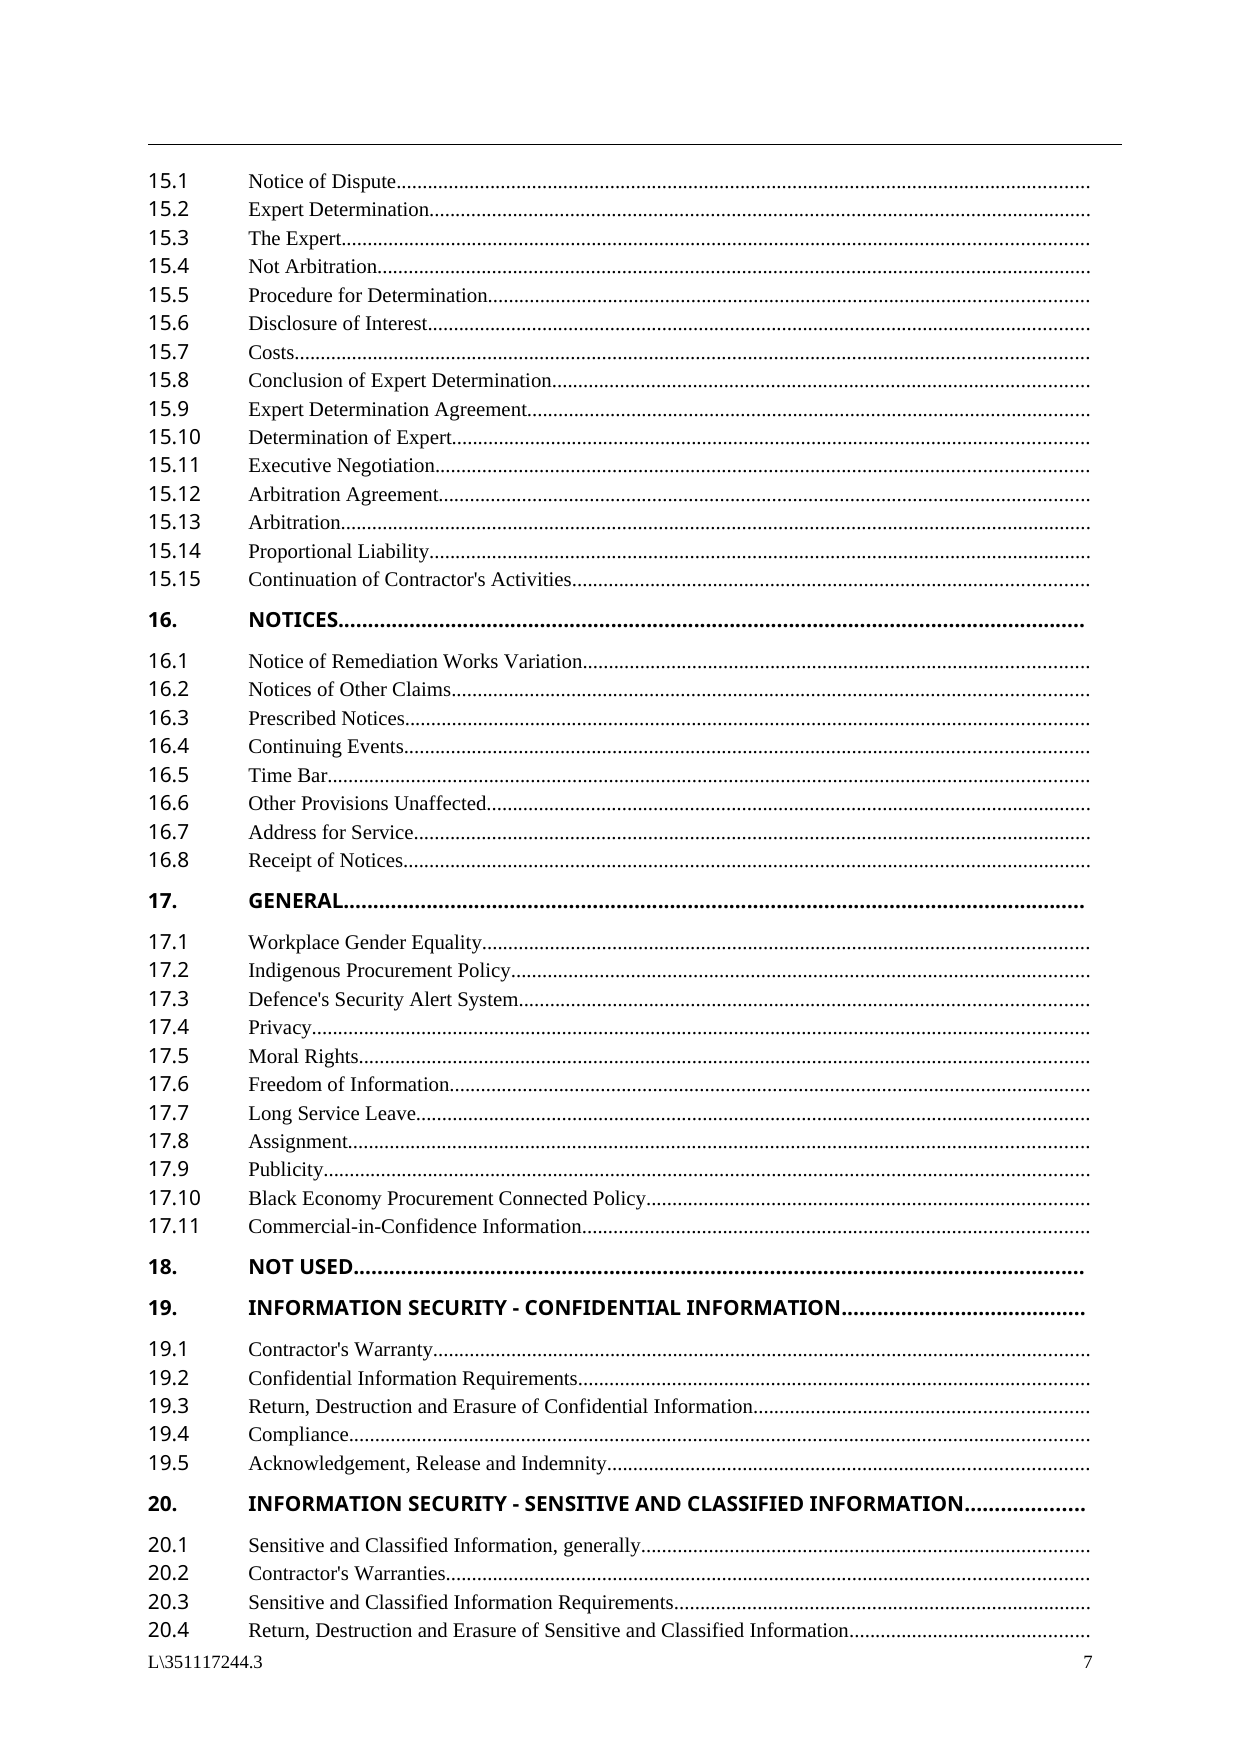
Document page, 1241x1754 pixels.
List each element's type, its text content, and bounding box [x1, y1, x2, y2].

text 15.14 Proportional Liability 110 [148, 536, 1004, 564]
text 15.15 Continuation of Contractor's Activities 110 [148, 564, 1004, 593]
text 16.2 Notices of Other Claims 111 [148, 674, 1004, 703]
text 17.4 Privacy 116 [148, 1012, 1004, 1041]
text 16.3 Prescribed Notices 111 [148, 703, 1004, 731]
text 15.12 Arbitration Agreement 109 [148, 479, 1004, 507]
text 17. GENERAL 114 [148, 886, 1004, 914]
text 16. NOTICES 110 [148, 605, 1004, 634]
text 15.5 Procedure for Determination 107 [148, 280, 1004, 308]
text 19. INFORMATION SECURITY - CONFIDENTIAL INFORMATION 123 [148, 1293, 1004, 1322]
text 17.3 Defence's Security Alert System 115 [148, 984, 1004, 1012]
text 19.3 Return, Destruction and Erasure of Confidential Information 124 [148, 1391, 1004, 1419]
text 20.4 Return, Destruction and Erasure of Sensitive and Classified Information 129 [148, 1615, 1004, 1644]
text 17.8 Assignment 119 [148, 1126, 1004, 1154]
text 20.1 Sensitive and Classified Information, generally 127 [148, 1530, 1004, 1558]
text 17.10 Black Economy Procurement Connected Policy 119 [148, 1183, 1004, 1211]
text 15.6 Disclosure of Interest 108 [148, 308, 1004, 337]
text 20.3 Sensitive and Classified Information Requirements 127 [148, 1587, 1004, 1615]
text 15.4 Not Arbitration 107 [148, 251, 1004, 280]
text 16.5 Time Bar 112 [148, 760, 1004, 788]
text 17.9 Publicity 119 [148, 1154, 1004, 1183]
text 15.9 Expert Determination Agreement 108 [148, 394, 1004, 422]
text 15.3 The Expert 107 [148, 223, 1004, 251]
text 15.13 Arbitration 109 [148, 507, 1004, 536]
text 18. not used 122 [148, 1252, 1004, 1281]
text 19.1 Contractor's Warranty 123 [148, 1334, 1004, 1363]
text 16.7 Address for Service 112 [148, 817, 1004, 845]
text 17.5 Moral Rights 117 [148, 1041, 1004, 1069]
text 17.2 Indigenous Procurement Policy 114 [148, 956, 1004, 984]
text 17.11 Commercial-in-Confidence Information 121 [148, 1211, 1004, 1240]
text 15.10 Determination of Expert 108 [148, 422, 1004, 451]
text 16.1 Notice of Remediation Works Variation 110 [148, 646, 1004, 674]
text 15.1 Notice of Dispute 107 [148, 166, 1004, 194]
text 20.2 Contractor's Warranties 127 [148, 1558, 1004, 1587]
text 17.6 Freedom of Information 119 [148, 1069, 1004, 1098]
text 15.2 Expert Determination 107 [148, 194, 1004, 223]
text 19.2 Confidential Information Requirements 123 [148, 1363, 1004, 1391]
text 17.1 Workplace Gender Equality 114 [148, 927, 1004, 956]
text 20. INFORMATION SECURITY - SENSITIVE AND CLASSIFIED INFORMATION 127 [148, 1489, 1004, 1517]
text 17.7 Long Service Leave 119 [148, 1098, 1004, 1126]
text 19.4 Compliance 125 [148, 1419, 1004, 1448]
text 15.7 Costs 108 [148, 337, 1004, 365]
text 16.8 Receipt of Notices 112 [148, 845, 1004, 874]
text 15.11 Executive Negotiation 108 [148, 451, 1004, 479]
text 16.6 Other Provisions Unaffected 112 [148, 788, 1004, 817]
text 19.5 Acknowledgement, Release and Indemnity 125 [148, 1448, 1004, 1476]
text 15.8 Conclusion of Expert Determination 108 [148, 365, 1004, 394]
text 16.4 Continuing Events 111 [148, 731, 1004, 760]
